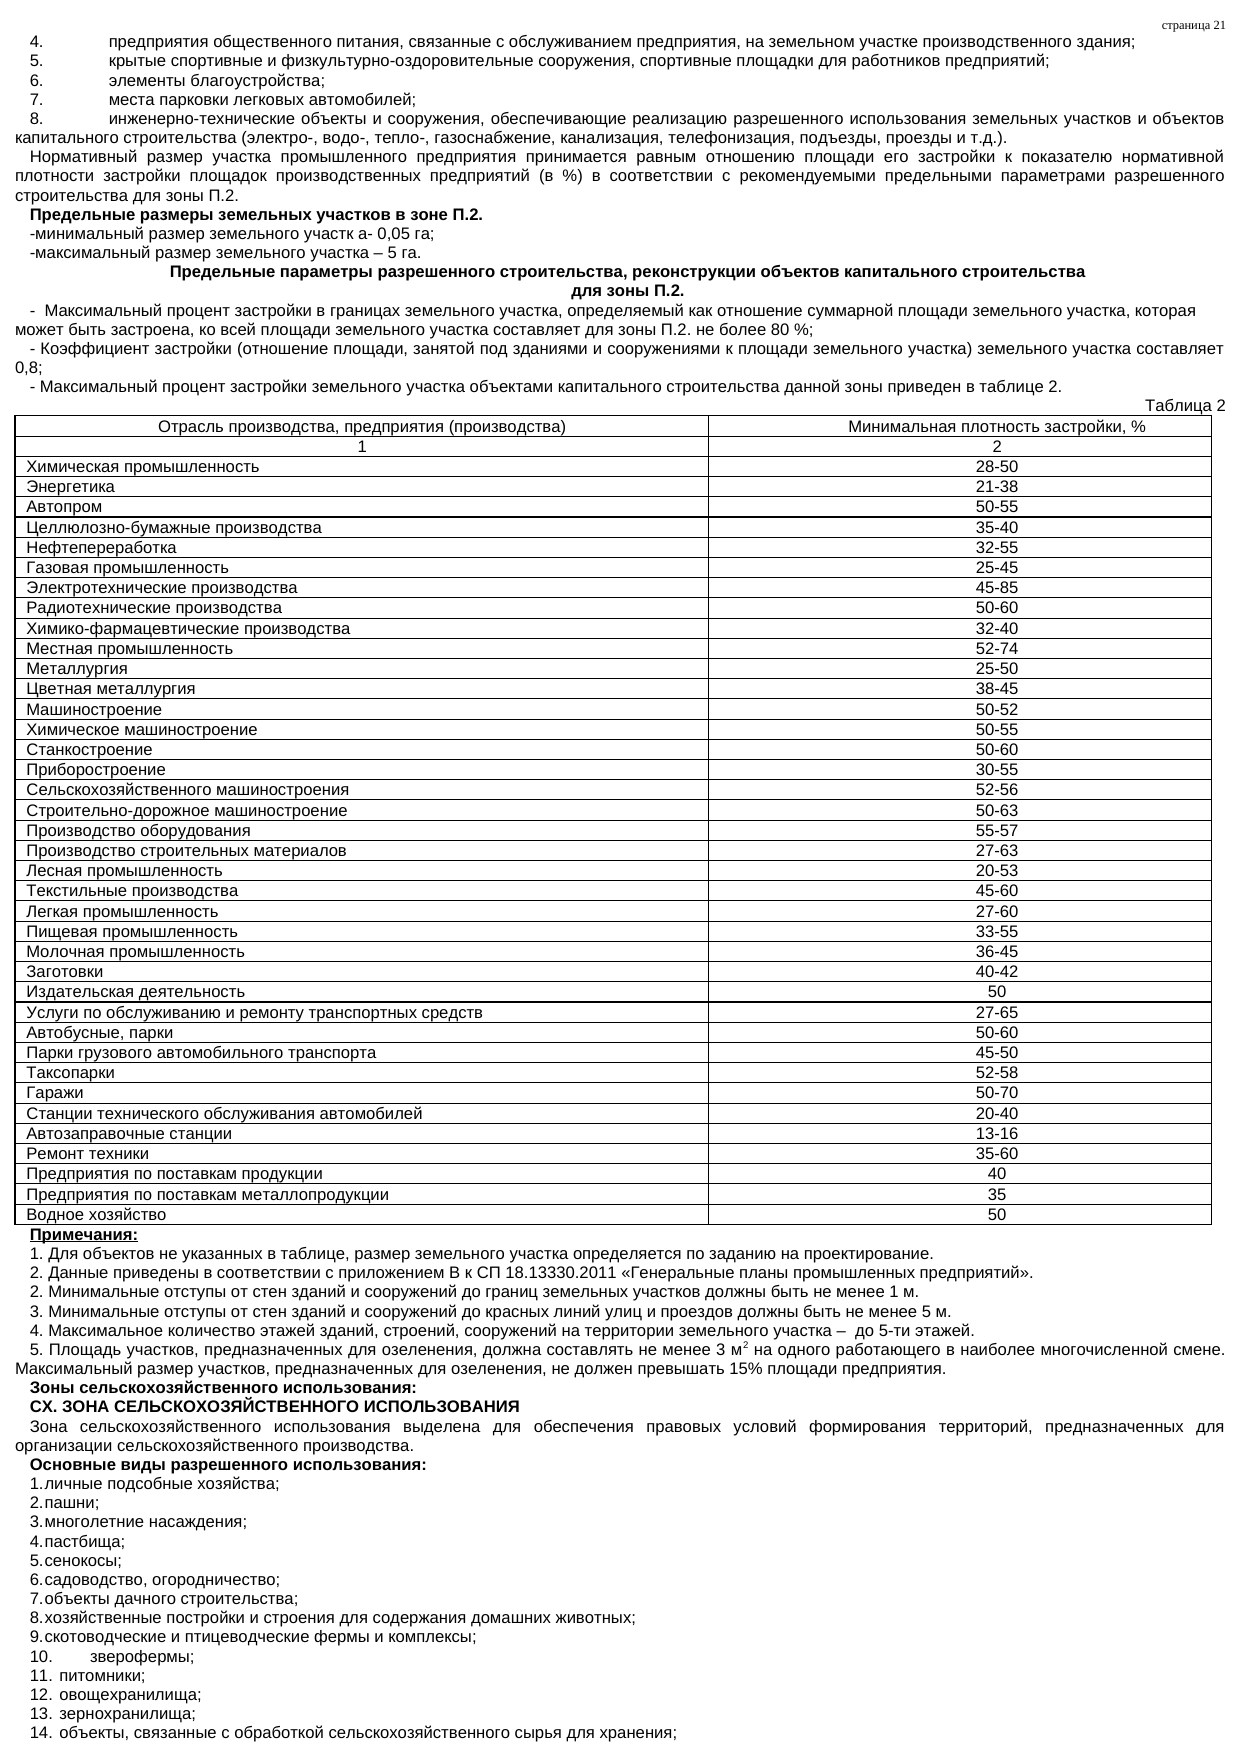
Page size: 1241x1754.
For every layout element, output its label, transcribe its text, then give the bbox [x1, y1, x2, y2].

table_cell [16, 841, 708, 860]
text 3. Минимальные отступы от стен зданий и сооружений до красных линий улиц и проездов должны быть не менее . [15, 1301, 1226, 1321]
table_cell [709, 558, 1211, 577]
text СХ. ЗОНА СЕЛЬСКОХОЗЯЙСТВЕННОГО ИСПОЛЬЗОВАНИЯ [15, 1397, 1226, 1416]
list объекты, связанные с обработкой сельскохозяйственного сырья для хранения; [15, 1723, 1226, 1742]
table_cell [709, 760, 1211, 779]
text - Коэффициент застройки (отношение площади, занятой под зданиями и сооружениями к площади земельного участка) земельного участка составляет 0,8; [15, 339, 1226, 377]
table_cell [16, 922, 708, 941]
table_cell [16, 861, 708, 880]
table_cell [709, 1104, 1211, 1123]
text -максимальный размер земельного участка – . [15, 243, 1226, 262]
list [15, 109, 1226, 147]
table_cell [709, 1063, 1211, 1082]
text Зоны сельскохозяйственного использования: [15, 1378, 1226, 1397]
text -минимальный размер земельного участк а- ; [15, 224, 1226, 243]
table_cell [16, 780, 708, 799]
text 1. Для объектов не указанных в таблице, размер земельного участка определяется по заданию на проектирование. [15, 1244, 1226, 1263]
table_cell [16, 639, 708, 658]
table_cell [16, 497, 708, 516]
text для зоны П.2. [15, 281, 1226, 300]
text Основные виды разрешенного использования: [15, 1455, 1226, 1474]
list садоводство, огородничество; [15, 1570, 1226, 1589]
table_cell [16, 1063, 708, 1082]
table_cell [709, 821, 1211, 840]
text Таблица 2 [15, 396, 1226, 415]
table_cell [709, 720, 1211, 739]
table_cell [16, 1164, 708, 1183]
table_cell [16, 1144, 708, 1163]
list сенокосы; [15, 1551, 1226, 1570]
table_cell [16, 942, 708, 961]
text 2. Минимальные отступы от стен зданий и сооружений до границ земельных участков должны быть не менее . [15, 1282, 1226, 1301]
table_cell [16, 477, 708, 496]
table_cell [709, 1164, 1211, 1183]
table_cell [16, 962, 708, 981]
list места парковки легковых автомобилей; [15, 89, 1226, 109]
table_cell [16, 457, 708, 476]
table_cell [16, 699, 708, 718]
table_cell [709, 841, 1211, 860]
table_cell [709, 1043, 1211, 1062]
list скотоводческие и птицеводческие фермы и комплексы; [15, 1627, 1226, 1646]
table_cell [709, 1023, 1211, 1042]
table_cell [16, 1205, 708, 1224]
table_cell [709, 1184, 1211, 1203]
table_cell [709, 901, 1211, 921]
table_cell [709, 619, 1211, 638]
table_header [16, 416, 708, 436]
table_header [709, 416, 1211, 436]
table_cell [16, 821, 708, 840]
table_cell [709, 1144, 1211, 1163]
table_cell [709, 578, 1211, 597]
text Предельные параметры разрешенного строительства, реконструкции объектов капитального строительства [15, 262, 1226, 281]
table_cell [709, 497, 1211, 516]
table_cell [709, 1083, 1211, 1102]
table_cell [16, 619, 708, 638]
list предприятия общественного питания, связанные с обслуживанием предприятия, на земельном участке производственного здания; [15, 32, 1226, 51]
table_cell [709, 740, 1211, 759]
list объекты дачного строительства; [15, 1589, 1226, 1608]
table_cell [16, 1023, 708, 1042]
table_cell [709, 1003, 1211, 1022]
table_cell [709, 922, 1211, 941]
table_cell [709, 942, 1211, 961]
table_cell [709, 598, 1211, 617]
text 2. Данные приведены в соответствии с приложением В к СП 18.13330.2011 «Генеральные планы промышленных предприятий». [15, 1263, 1226, 1282]
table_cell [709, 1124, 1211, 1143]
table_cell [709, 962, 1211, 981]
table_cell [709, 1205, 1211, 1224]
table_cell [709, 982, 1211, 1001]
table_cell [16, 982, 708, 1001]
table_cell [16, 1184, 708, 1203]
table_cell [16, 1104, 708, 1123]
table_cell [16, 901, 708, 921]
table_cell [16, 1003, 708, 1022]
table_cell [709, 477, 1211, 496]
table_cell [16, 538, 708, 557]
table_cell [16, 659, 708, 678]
list овощехранилища; [15, 1685, 1226, 1704]
text Зона сельскохозяйственного использования выделена для обеспечения правовых условий формирования территорий, предназначенных для организации сельскохозяйственного производства. [15, 1416, 1226, 1455]
text 4. Максимальное количество этажей зданий, строений, сооружений на территории земельного участка – до 5-ти этажей. [15, 1321, 1226, 1340]
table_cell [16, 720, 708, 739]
text Нормативный размер участка промышленного предприятия принимается равным отношению площади его застройки к показателю нормативной плотности застройки площадок производственных предприятий (в %) в соответствии с рекомендуемыми предельными параметрами разрешенного строительства для зоны П.2. [15, 147, 1226, 204]
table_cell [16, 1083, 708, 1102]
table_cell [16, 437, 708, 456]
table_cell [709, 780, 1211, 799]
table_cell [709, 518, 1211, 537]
list элементы благоустройства; [15, 70, 1226, 89]
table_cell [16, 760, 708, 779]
text Предельные размеры земельных участков в зоне П.2. [15, 204, 1226, 224]
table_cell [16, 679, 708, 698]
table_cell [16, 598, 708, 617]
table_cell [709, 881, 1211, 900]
text - Максимальный процент застройки земельного участка объектами капитального строительства данной зоны приведен в таблице 2. [15, 377, 1226, 396]
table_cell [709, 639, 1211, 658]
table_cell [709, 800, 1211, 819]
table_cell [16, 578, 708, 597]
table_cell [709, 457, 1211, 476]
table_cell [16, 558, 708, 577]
list зернохранилища; [15, 1704, 1226, 1723]
list крытые спортивные и физкультурно-оздоровительные сооружения, спортивные площадки для работников предприятий; [15, 51, 1226, 70]
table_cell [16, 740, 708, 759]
list многолетние насаждения; [15, 1512, 1226, 1531]
text Примечания: [15, 1225, 1226, 1244]
list хозяйственные постройки и строения для содержания домашних животных; [15, 1608, 1226, 1627]
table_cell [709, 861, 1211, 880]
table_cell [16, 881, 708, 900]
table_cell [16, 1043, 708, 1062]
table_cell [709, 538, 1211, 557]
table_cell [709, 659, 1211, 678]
list личные подсобные хозяйства; [15, 1474, 1226, 1493]
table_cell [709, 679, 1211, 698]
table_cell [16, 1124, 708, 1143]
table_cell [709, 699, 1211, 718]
list зверофермы; [15, 1646, 1226, 1666]
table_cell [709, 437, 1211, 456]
text 5. Площадь участков, предназначенных для озеленения, должна составлять не менее на одного работающего в наиболее многочисленной смене. Максимальный размер участков, предназначенных для озеленения, не должен превышать 15% площади предприятия. [15, 1340, 1226, 1378]
list питомники; [15, 1666, 1226, 1685]
list пашни; [15, 1493, 1226, 1512]
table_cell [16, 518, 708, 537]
list пастбища; [15, 1531, 1226, 1551]
text - Максимальный процент застройки в границах земельного участка, определяемый как отношение суммарной площади земельного участка, которая может быть застроена, ко всей площади земельного участка составляет для зоны П.2. не более 80 %; [15, 300, 1226, 339]
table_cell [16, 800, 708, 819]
